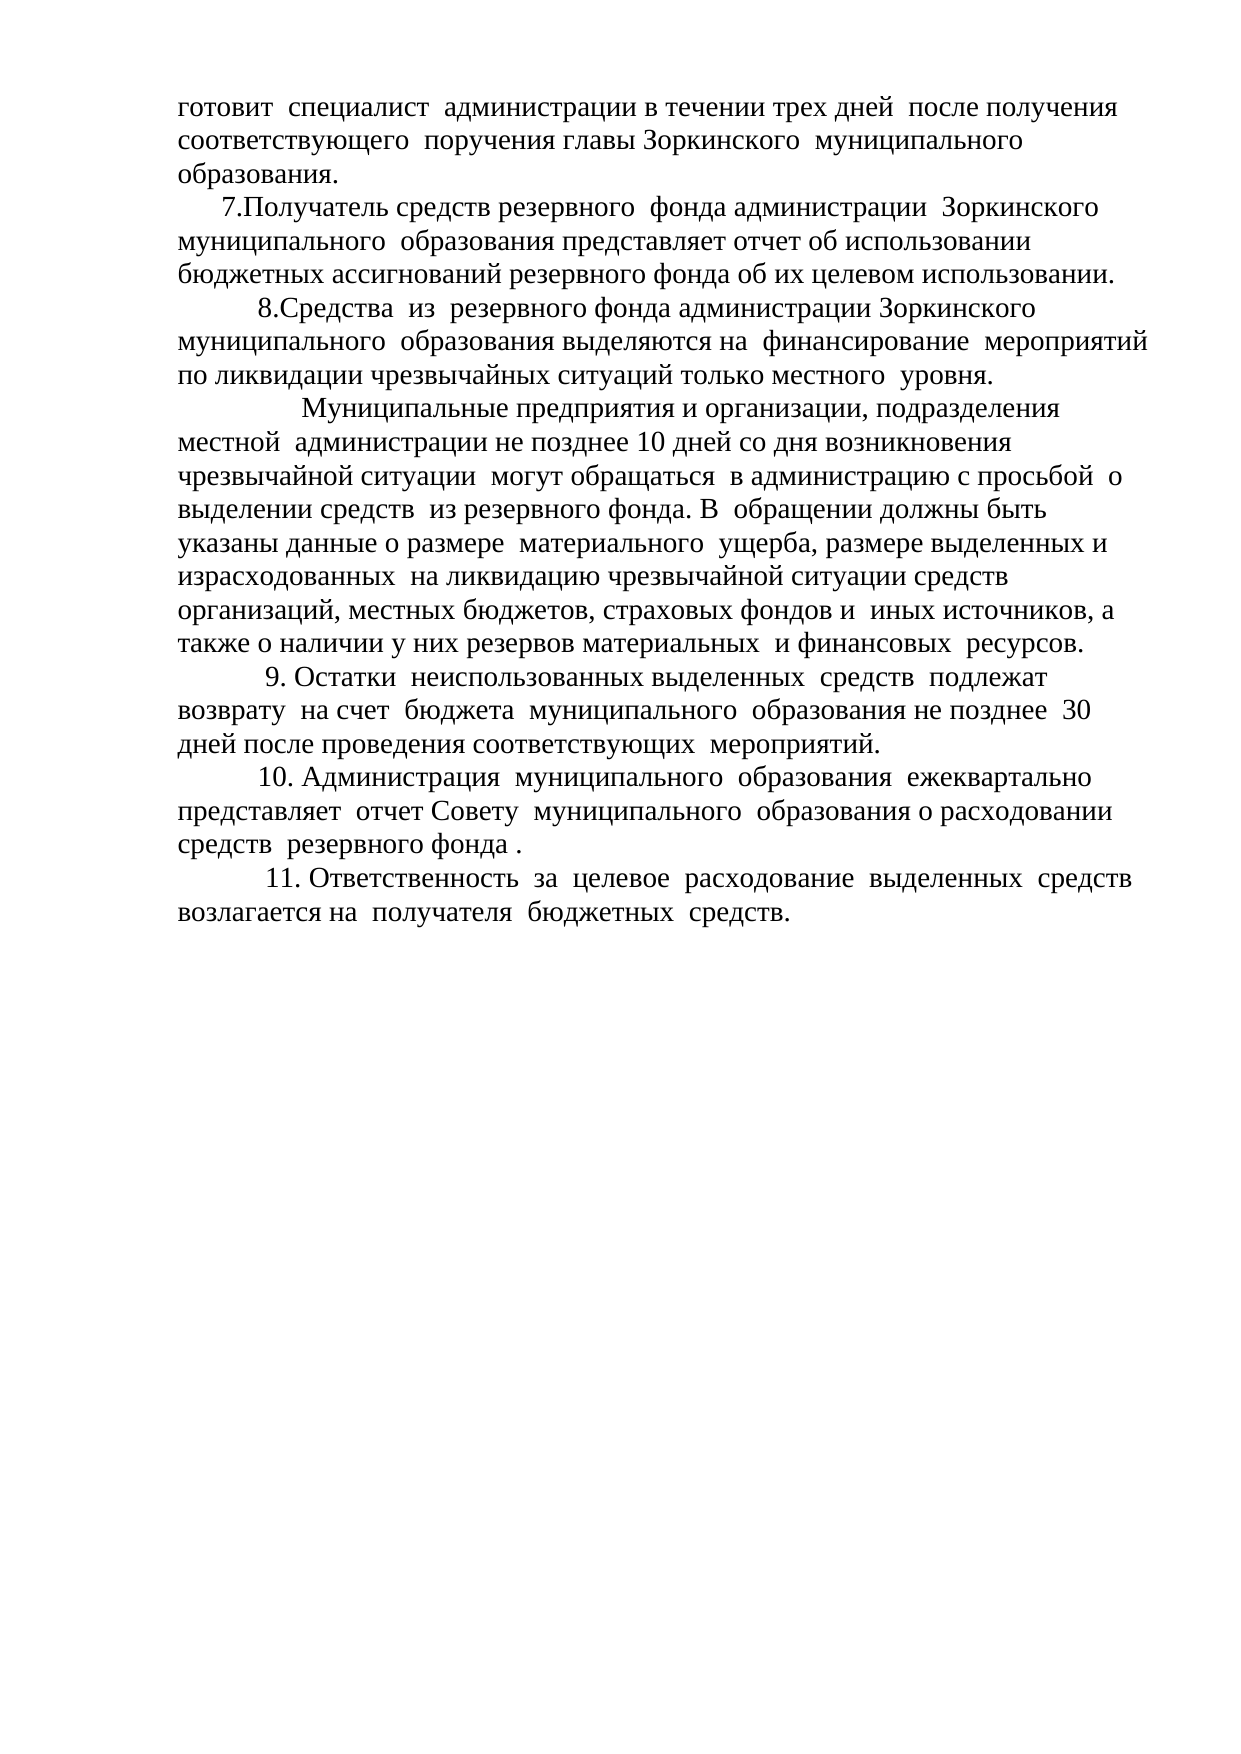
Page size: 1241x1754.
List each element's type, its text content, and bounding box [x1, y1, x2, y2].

text 9. Остатки неиспользованных выделенных средств подлежат возврату на счет бюджета муниципального образования не позднее 30 дней после проведения соответствующих мероприятий. [177, 659, 1152, 759]
text 8.Средства из резервного фонда администрации Зоркинского муниципального образования выделяются на финансирование мероприятий по ликвидации чрезвычайных ситуаций только местного уровня. [177, 290, 1152, 391]
text 11. Ответственность за целевое расходование выделенных средств возлагается на получателя бюджетных средств. [177, 860, 1152, 927]
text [177, 89, 1152, 189]
text 7.Получатель средств резервного фонда администрации Зоркинского муниципального образования представляет отчет об использовании бюджетных ассигнований резервного фонда об их целевом использовании. [177, 189, 1152, 290]
text Муниципальные предприятия и организации, подразделения местной администрации не позднее 10 дней со дня возникновения чрезвычайной ситуации могут обращаться в администрацию с просьбой о выделении средств из резервного фонда. В обращении должны быть указаны данные о размере материального ущерба, размере выделенных и израсходованных на ликвидацию чрезвычайной ситуации средств организаций, местных бюджетов, страховых фондов и иных источников, а также о наличии у них резервов материальных и финансовых ресурсов. [177, 391, 1152, 659]
text 10. Администрация муниципального образования ежеквартально представляет отчет Совету муниципального образования о расходовании средств резервного фонда . [177, 759, 1152, 860]
